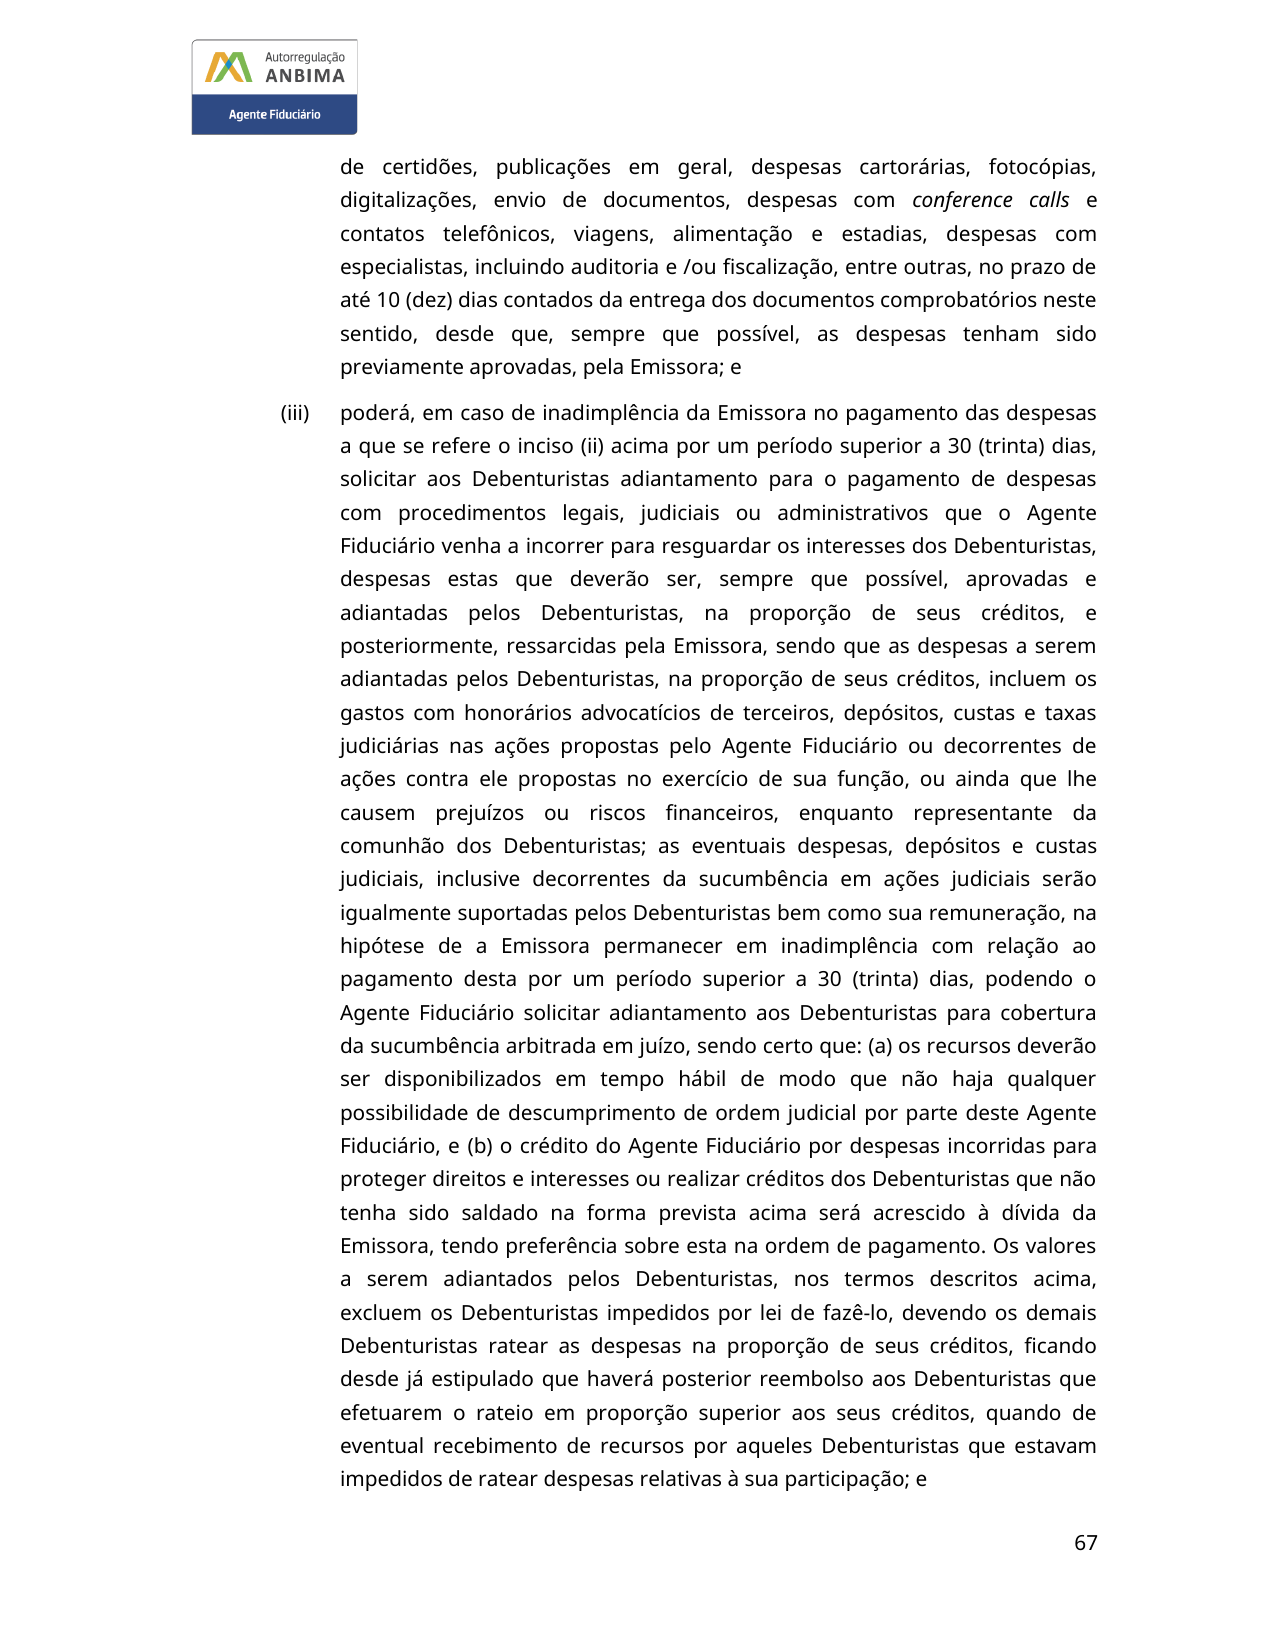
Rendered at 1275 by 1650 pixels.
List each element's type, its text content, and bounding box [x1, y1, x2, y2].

text poderá, em caso de inadimplência da Emissora no pagamento das despesas a que se refere o inciso (ii) acima por um período superior a 30 (trinta) dias, solicitar aos Debenturistas adiantamento para o pagamento de despesas com procedimentos legais, judiciais ou administrativos que o Agente Fiduciário venha a incorrer para resguardar os interesses dos Debenturistas, despesas estas que deverão ser, sempre que possível, aprovadas e adiantadas pelos Debenturistas, na proporção de seus créditos, e posteriormente, ressarcidas pela Emissora, sendo que as despesas a serem adiantadas pelos Debenturistas, na proporção de seus créditos, incluem os gastos com honorários advocatícios de terceiros, depósitos, custas e taxas judiciárias nas ações propostas pelo Agente Fiduciário ou decorrentes de ações contra ele propostas no exercício de sua função, ou ainda que lhe causem prejuízos ou riscos financeiros, enquanto representante da comunhão dos Debenturistas; as eventuais despesas, depósitos e custas judiciais, inclusive decorrentes da sucumbência em ações judiciais serão igualmente suportadas pelos Debenturistas bem como sua remuneração, na hipótese de a Emissora permanecer em inadimplência com relação ao pagamento desta por um período superior a 30 (trinta) dias, podendo o Agente Fiduciário solicitar adiantamento aos Debenturistas para cobertura da sucumbência arbitrada em juízo, sendo certo que: (a) os recursos deverão ser disponibilizados em tempo hábil de modo que não haja qualquer possibilidade de descumprimento de ordem judicial por parte deste Agente Fiduciário, e (b) o crédito do Agente Fiduciário por despesas incorridas para proteger direitos e interesses ou realizar créditos dos Debenturistas que não tenha sido saldado na forma prevista acima será acrescido à dívida da Emissora, tendo preferência sobre esta na ordem de pagamento. Os valores a serem adiantados pelos Debenturistas, nos termos descritos acima, excluem os Debenturistas impedidos por lei de fazê-lo, devendo os demais Debenturistas ratear as despesas na proporção de seus créditos, ficando desde já estipulado que haverá posterior reembolso aos Debenturistas que efetuarem o rateio em proporção superior aos seus créditos, quando de eventual recebimento de recursos por aqueles Debenturistas que estavam impedidos de ratear despesas relativas à sua participação; e [281, 393, 1098, 1493]
picture [191, 39, 358, 135]
